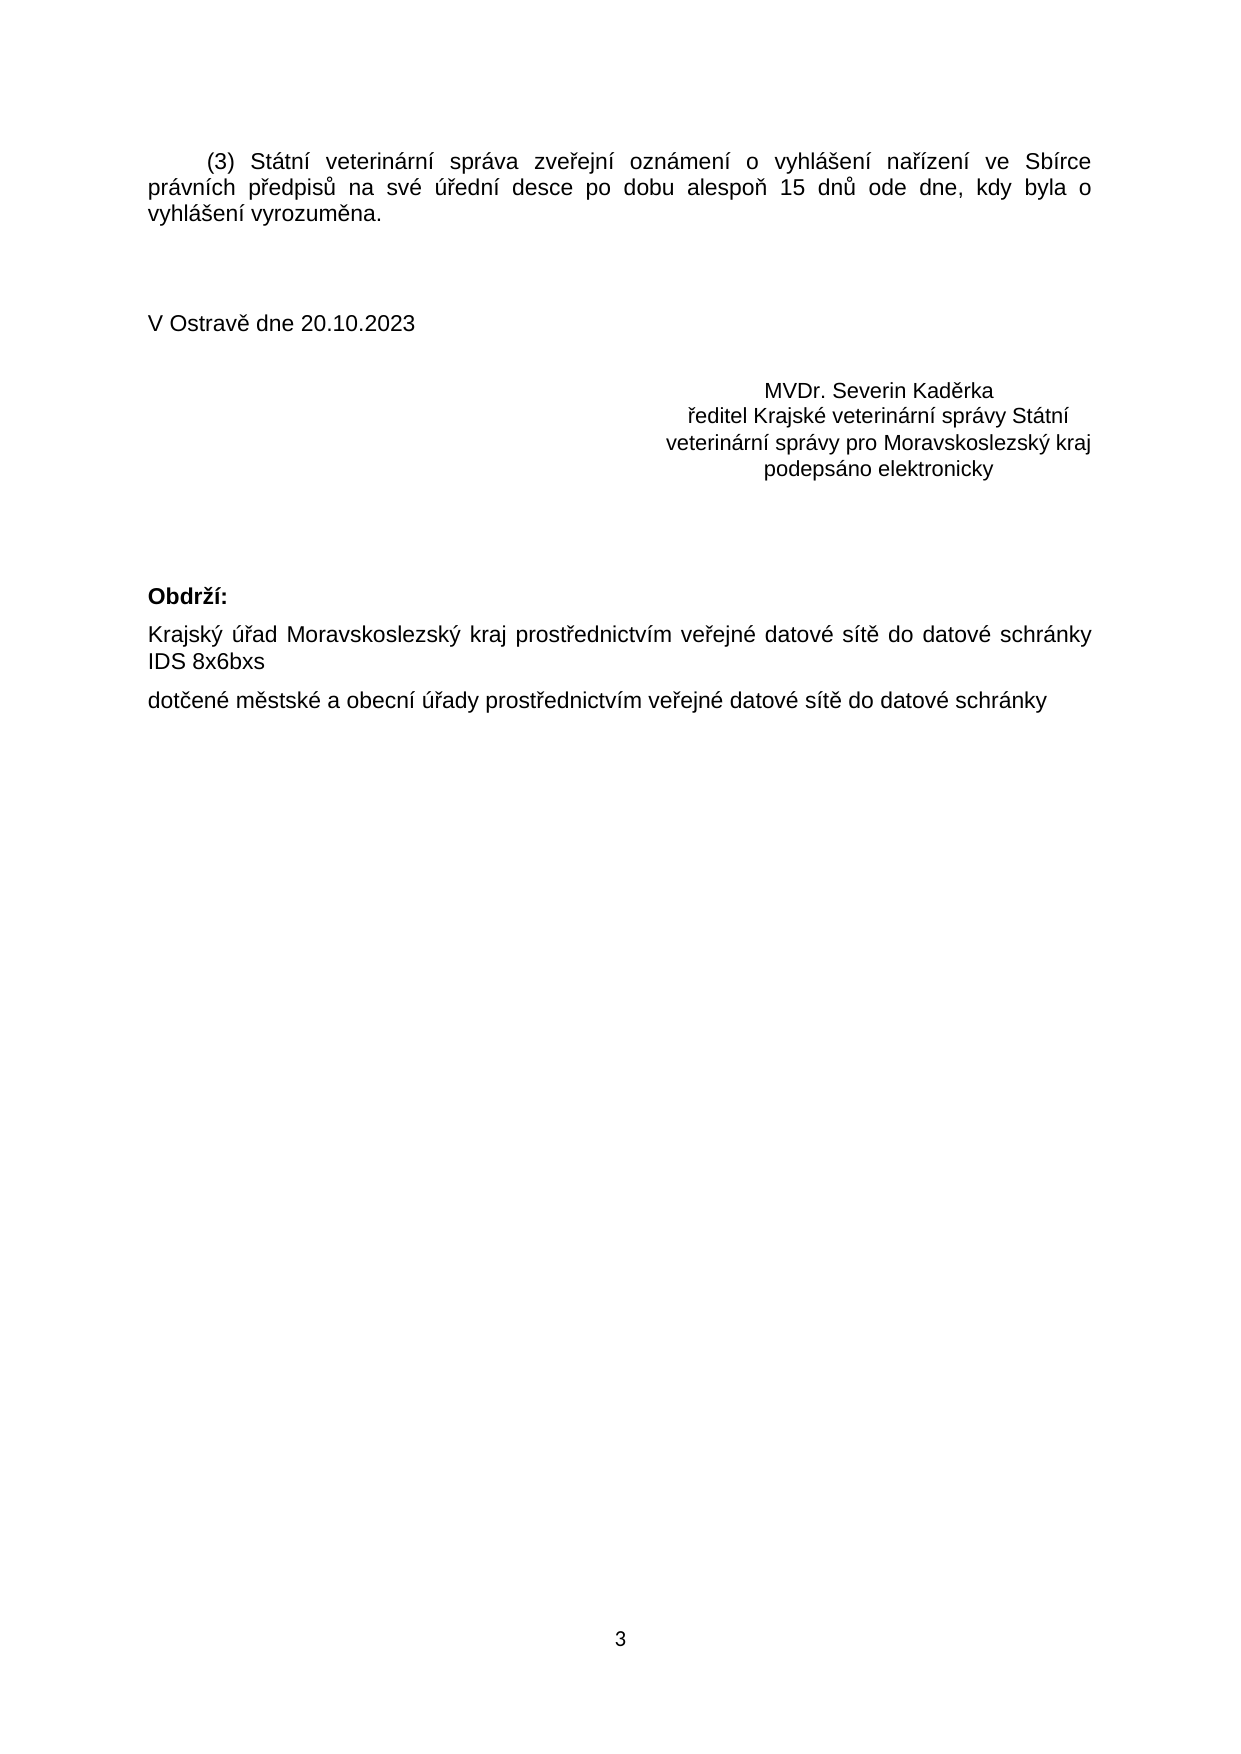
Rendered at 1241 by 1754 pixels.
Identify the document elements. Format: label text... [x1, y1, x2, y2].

text ředitel Krajské veterinární správy Státní veterinární správy pro Moravskoslezský kraj [664, 403, 1093, 455]
text MVDr. Severin Kaděrka [590, 378, 1093, 403]
text dotčené městské a obecní úřady prostřednictvím veřejné datové sítě do datové schránky [148, 687, 1093, 713]
text podepsáno elektronicky [664, 456, 1093, 481]
text Krajský úřad Moravskoslezský kraj prostřednictvím veřejné datové sítě do datové schránky IDS 8x6bxs [148, 621, 1093, 674]
text V Ostravě dne 20.10.2023 [148, 310, 1093, 336]
text (3) Státní veterinární správa zveřejní oznámení o vyhlášení nařízení ve Sbírce právních předpisů na své úřední desce po dobu alespoň 15 dnů ode dne, kdy byla o vyhlášení vyrozuměna. [148, 148, 1093, 227]
text Obdrží: [148, 583, 1093, 609]
